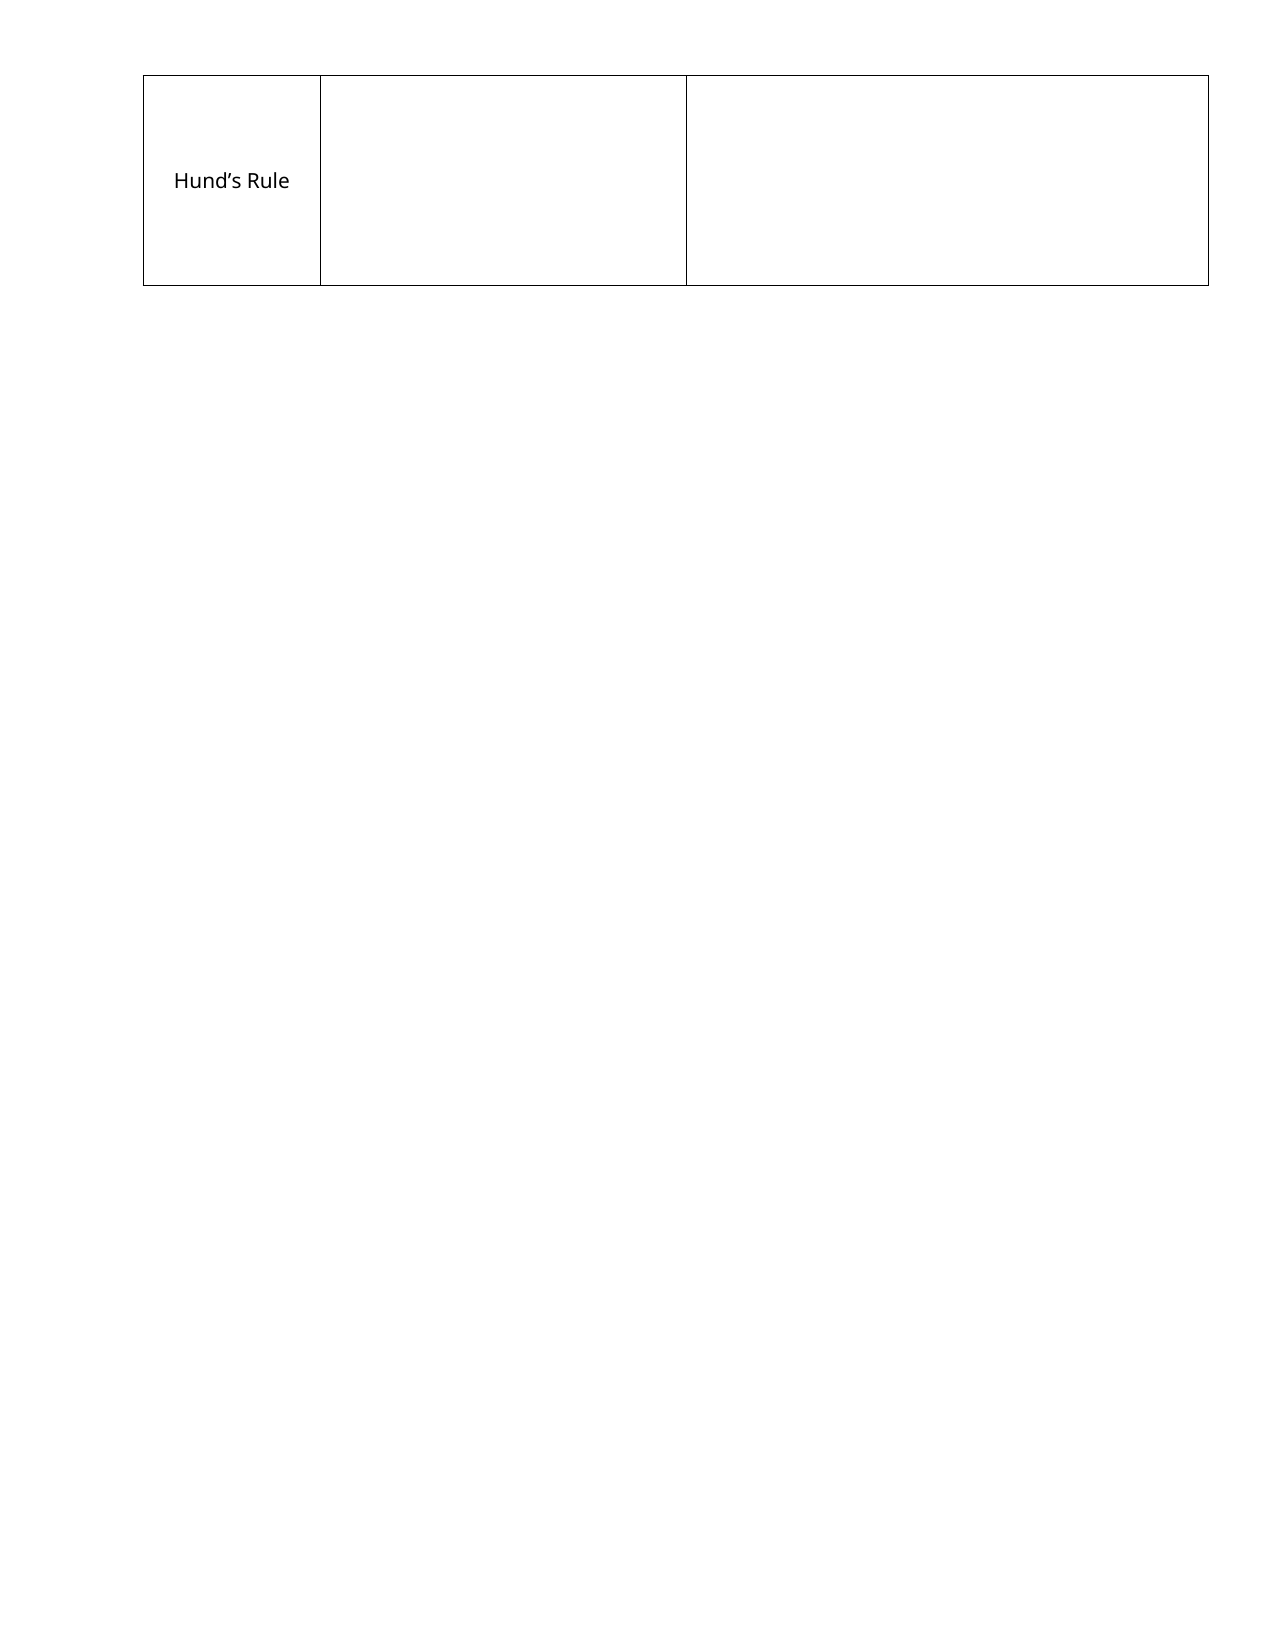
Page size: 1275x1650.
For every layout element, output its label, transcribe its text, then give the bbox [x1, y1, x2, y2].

table_cell [687, 76, 1208, 285]
table_cell Hund’s Rule [144, 76, 320, 285]
table_cell [321, 76, 686, 285]
